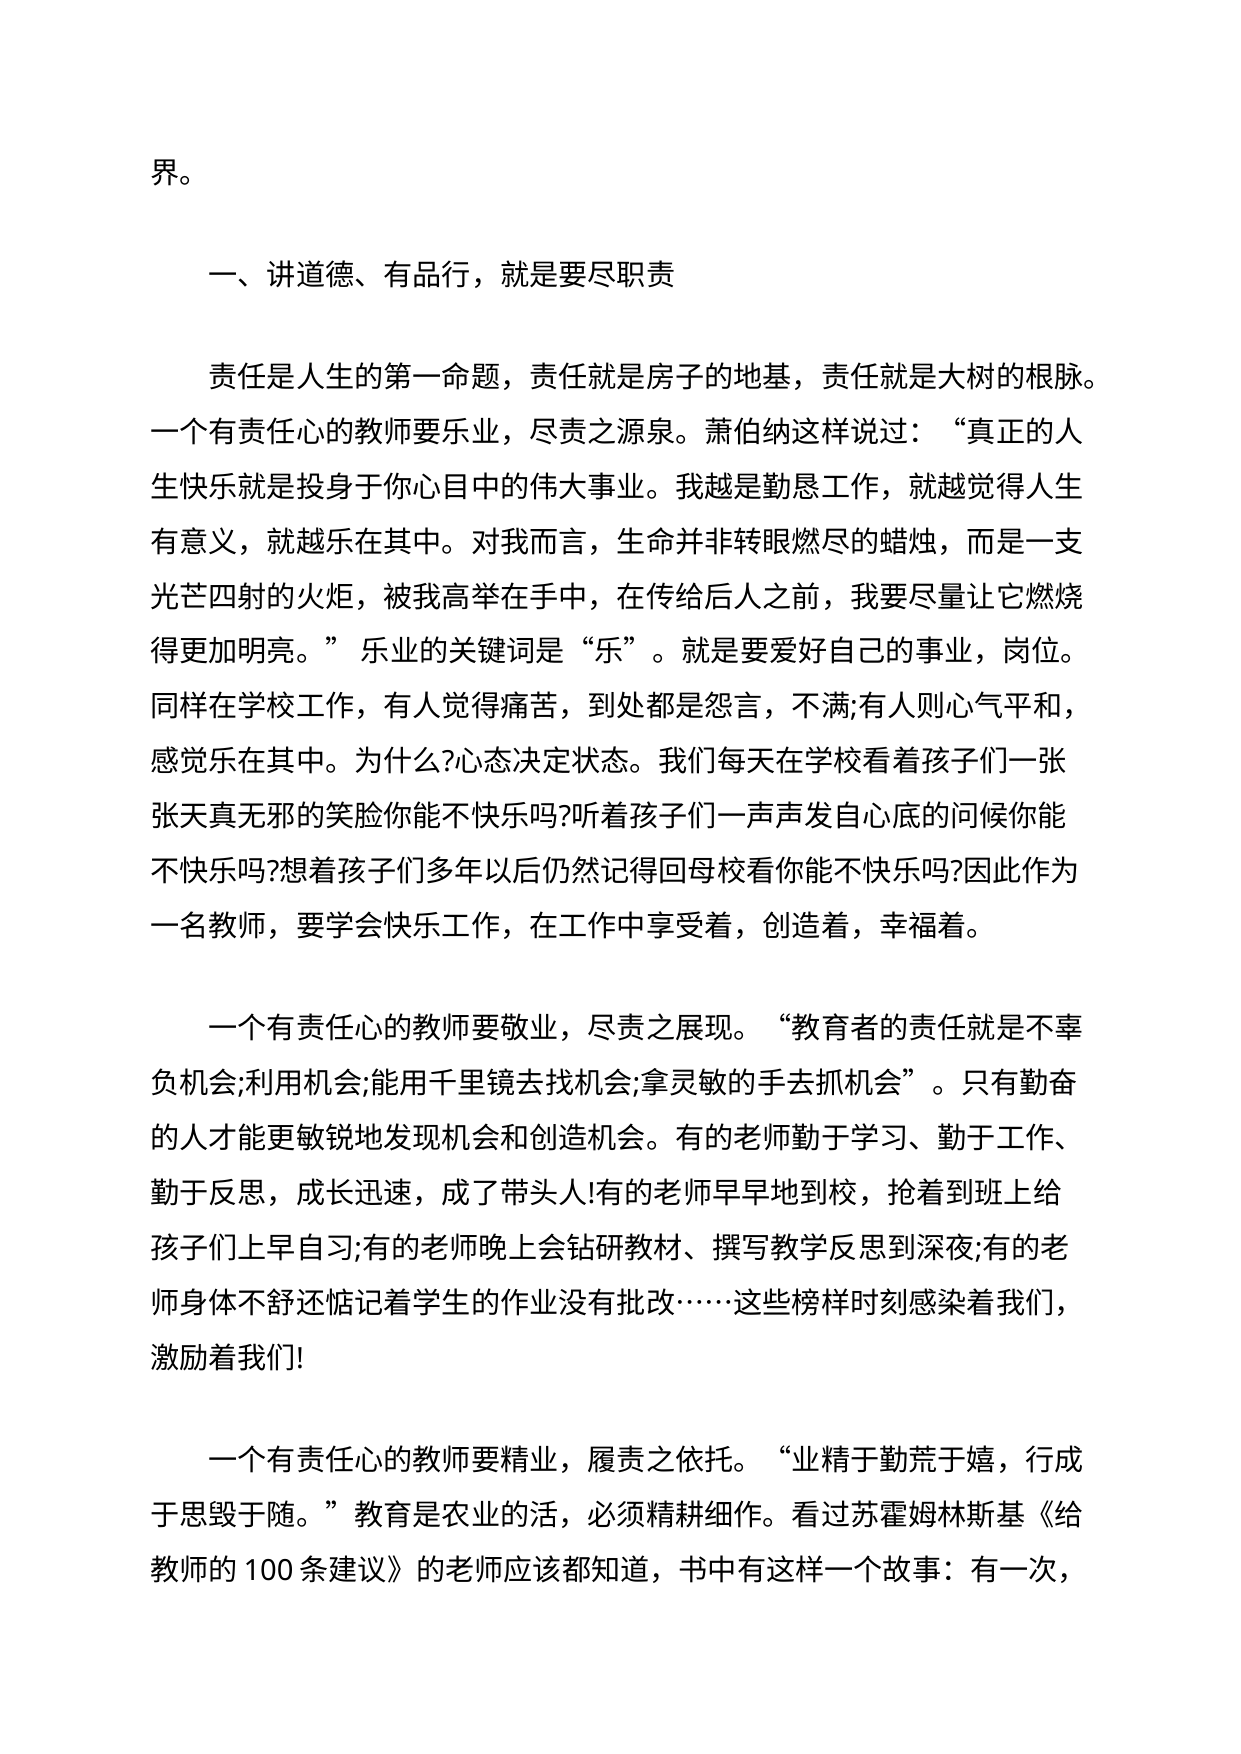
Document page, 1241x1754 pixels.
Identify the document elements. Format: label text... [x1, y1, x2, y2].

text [150, 150, 1090, 192]
text 一、讲道德、有品行，就是要尽职责 [150, 252, 1090, 294]
text 责任是人生的第一命题，责任就是房子的地基，责任就是大树的根脉。一个有责任心的教师要乐业，尽责之源泉。萧伯纳这样说过：“真正的人生快乐就是投身于你心目中的伟大事业。我越是勤恳工作，就越觉得人生有意义，就越乐在其中。对我而言，生命并非转眼燃尽的蜡烛，而是一支光芒四射的火炬，被我高举在手中，在传给后人之前，我要尽量让它燃烧得更加明亮。” 乐业的关键词是“乐”。就是要爱好自己的事业，岗位。同样在学校工作，有人觉得痛苦，到处都是怨言，不满;有人则心气平和，感觉乐在其中。为什么?心态决定状态。我们每天在学校看着孩子们一张张天真无邪的笑脸你能不快乐吗?听着孩子们一声声发自心底的问候你能不快乐吗?想着孩子们多年以后仍然记得回母校看你能不快乐吗?因此作为一名教师，要学会快乐工作，在工作中享受着，创造着，幸福着。 [150, 353, 1090, 945]
text 一个有责任心的教师要敬业，尽责之展现。“教育者的责任就是不辜负机会;利用机会;能用千里镜去找机会;拿灵敏的手去抓机会”。只有勤奋的人才能更敏锐地发现机会和创造机会。有的老师勤于学习、勤于工作、勤于反思，成长迅速，成了带头人!有的老师早早地到校，抢着到班上给孩子们上早自习;有的老师晚上会钻研教材、撰写教学反思到深夜;有的老师身体不舒还惦记着学生的作业没有批改……这些榜样时刻感染着我们，激励着我们! [150, 1005, 1090, 1377]
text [150, 1436, 1090, 1588]
